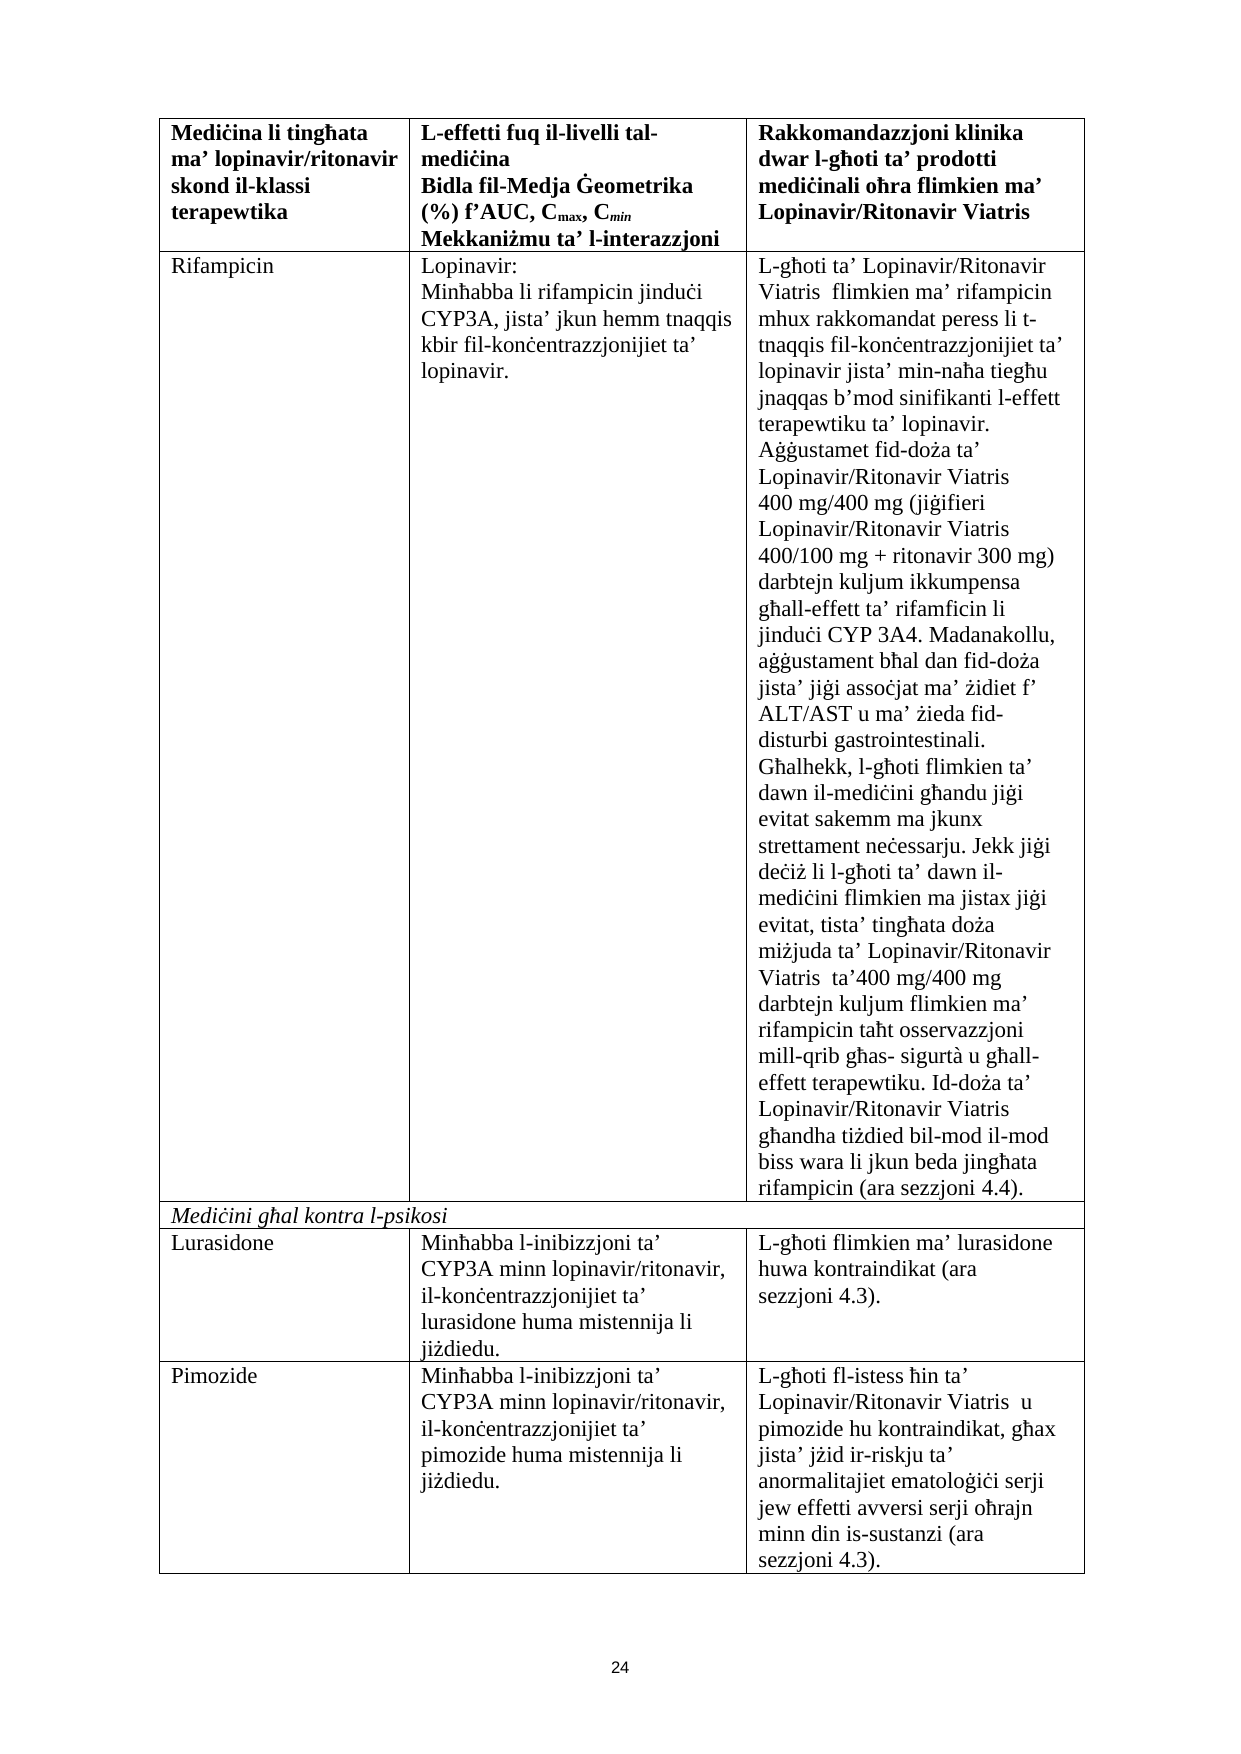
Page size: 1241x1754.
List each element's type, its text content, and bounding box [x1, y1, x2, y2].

table_header L-effetti fuq il-livelli tal-mediċina Bidla fil-Medja Ġeometrika (%) f’AUC, Cmax, Cmin Mekkaniżmu ta’ l-interazzjoni [410, 119, 746, 251]
table_cell L-għoti flimkien ma’ lurasidone huwa kontraindikat (ara sezzjoni 4.3). [747, 1229, 1084, 1361]
table_cell L-għoti fl-istess ħin ta’ Lopinavir/Ritonavir Viatris u pimozide hu kontraindikat, għax jista’ jżid ir-riskju ta’ anormalitajiet ematoloġiċi serji jew effetti avversi serji oħrajn minn din is-sustanzi (ara sezzjoni 4.3). [747, 1362, 1084, 1573]
table_cell Rifampicin [160, 252, 409, 1201]
table_header Mediċina li tingħata ma’ lopinavir/ritonavir skond il-klassi terapewtika [160, 119, 409, 251]
table_cell Lopinavir: Minħabba li rifampicin jinduċi CYP3A, jista’ jkun hemm tnaqqis kbir fil-konċentrazzjonijiet ta’ lopinavir. [410, 252, 746, 1201]
table_cell Minħabba l-inibizzjoni ta’ CYP3A minn lopinavir/ritonavir, il-konċentrazzjonijiet ta’ lurasidone huma mistennija li jiżdiedu. [410, 1229, 746, 1361]
table_header Rakkomandazzjoni klinika dwar l-għoti ta’ prodotti mediċinali oħra flimkien ma’ Lopinavir/Ritonavir Viatris [747, 119, 1084, 251]
table_cell Lurasidone [160, 1229, 409, 1361]
table_cell Minħabba l-inibizzjoni ta’ CYP3A minn lopinavir/ritonavir, il-konċentrazzjonijiet ta’ pimozide huma mistennija li jiżdiedu. [410, 1362, 746, 1573]
table_cell L-għoti ta’ Lopinavir/Ritonavir Viatris flimkien ma’ rifampicin mhux rakkomandat peress li t-tnaqqis fil-konċentrazzjonijiet ta’ lopinavir jista’ min-naħa tiegħu jnaqqas b’mod sinifikanti l-effett terapewtiku ta’ lopinavir. Aġġustamet fid-doża ta’ Lopinavir/Ritonavir Viatris 400 mg/400 mg (jiġifieri Lopinavir/Ritonavir Viatris 400/100 mg + ritonavir 300 mg) darbtejn kuljum ikkumpensa għall-effett ta’ rifamficin li jinduċi CYP 3A4. Madanakollu, aġġustament bħal dan fid-doża jista’ jiġi assoċjat ma’ żidiet f’ /AST u ma’ żieda fid-disturbi gastrointestinali. Għalhekk, l-għoti flimkien ta’ dawn il-mediċini għandu jiġi evitat sakemm ma jkunx strettament neċessarju. Jekk jiġi deċiż li l-għoti ta’ dawn il-mediċini flimkien ma jistax jiġi evitat, tista’ tingħata doża miżjuda ta’ Lopinavir/Ritonavir Viatris ta’400 mg/400 mg darbtejn kuljum flimkien ma’ rifampicin taħt osservazzjoni mill-qrib għas- sigurtà u għall-effett terapewtiku. Id-doża ta’ Lopinavir/Ritonavir Viatris għandha tiżdied bil-mod il-mod biss wara li jkun beda jingħata rifampicin (ara sezzjoni 4.4). [747, 252, 1084, 1201]
table_cell Pimozide [160, 1362, 409, 1573]
table_cell Mediċini għal kontra l-psikosi [160, 1202, 1084, 1228]
